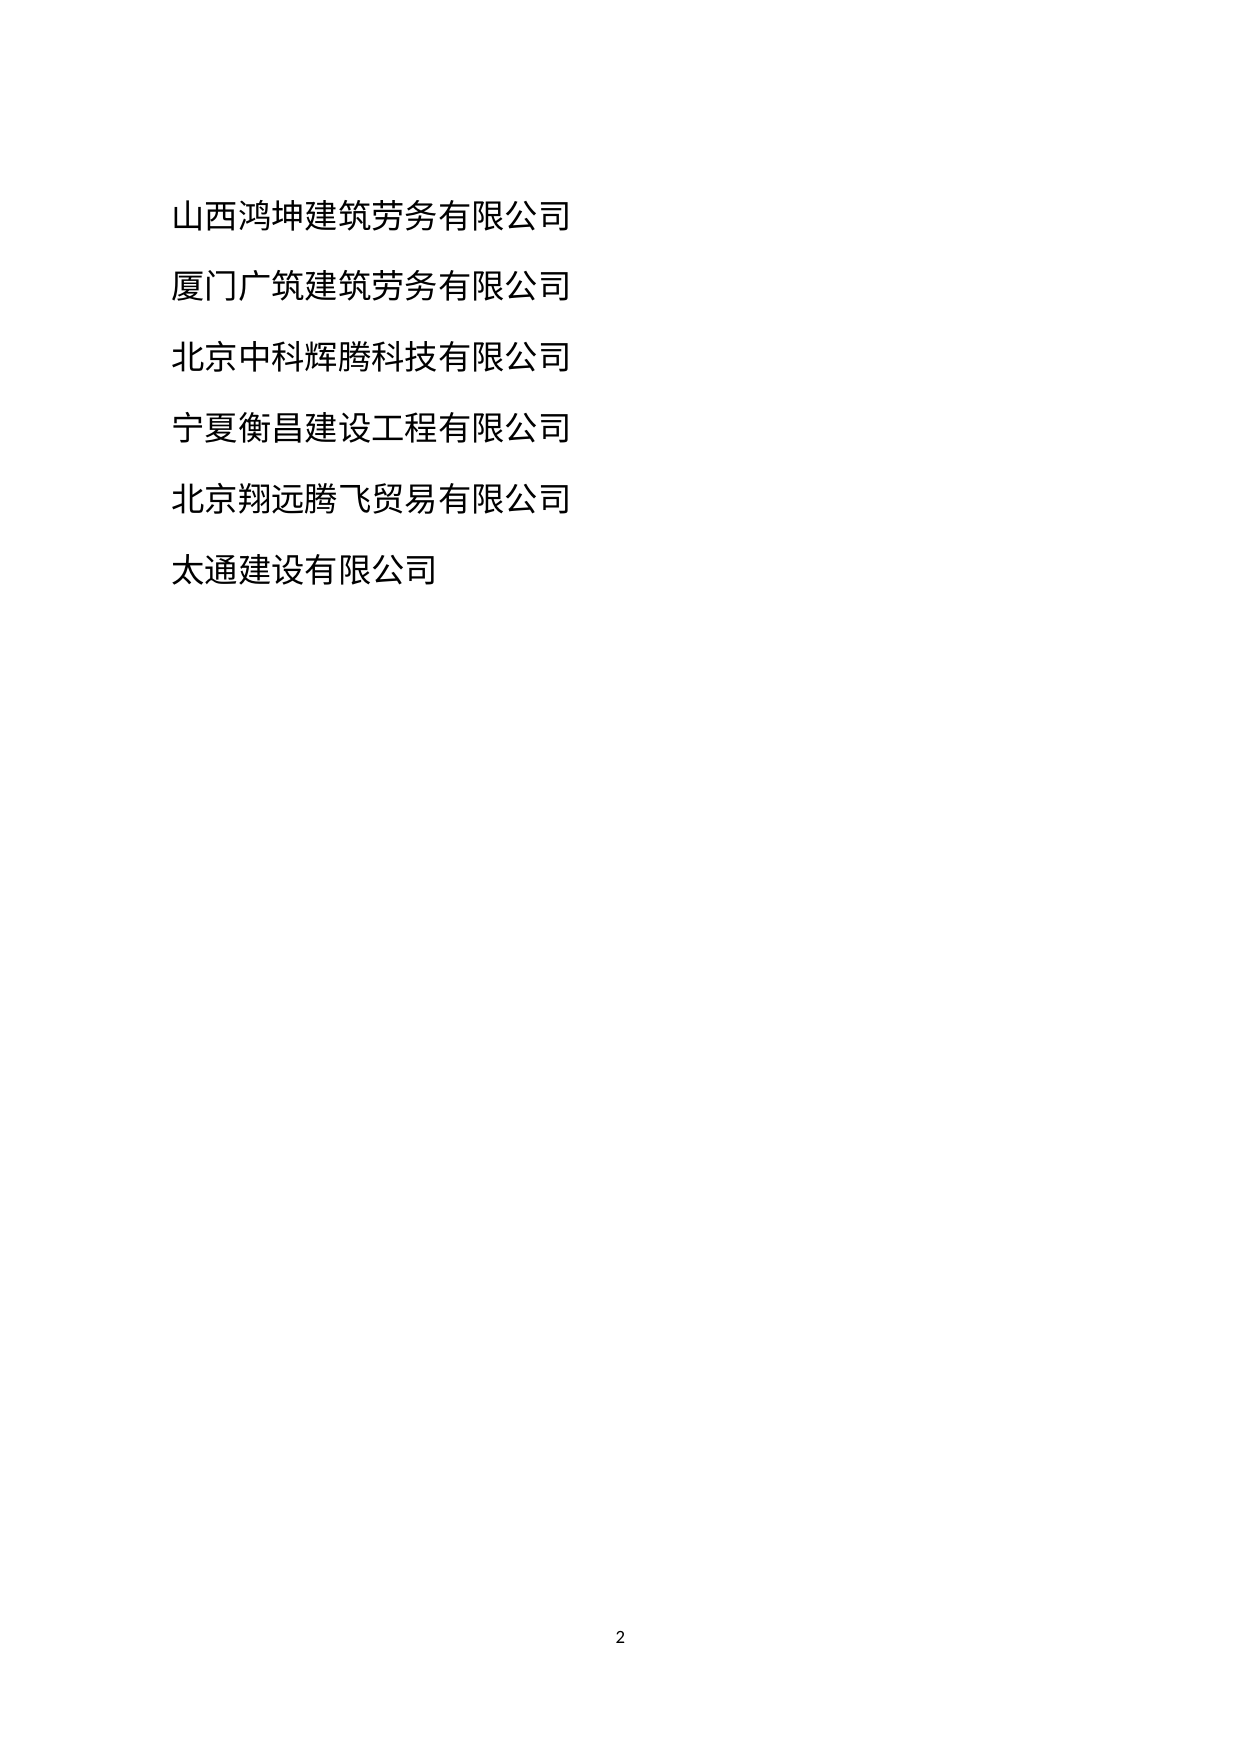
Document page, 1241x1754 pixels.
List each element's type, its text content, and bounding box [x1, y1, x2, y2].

table_cell 宁夏衡昌建设工程有限公司 [160, 391, 1075, 462]
table_cell 厦门广筑建筑劳务有限公司 [160, 249, 1075, 320]
table_cell 太通建设有限公司 [160, 533, 1075, 603]
table_cell 山西鸿坤建筑劳务有限公司 [160, 178, 1075, 249]
table_cell 北京中科辉腾科技有限公司 [160, 320, 1075, 391]
table_cell 北京翔远腾飞贸易有限公司 [160, 462, 1075, 532]
